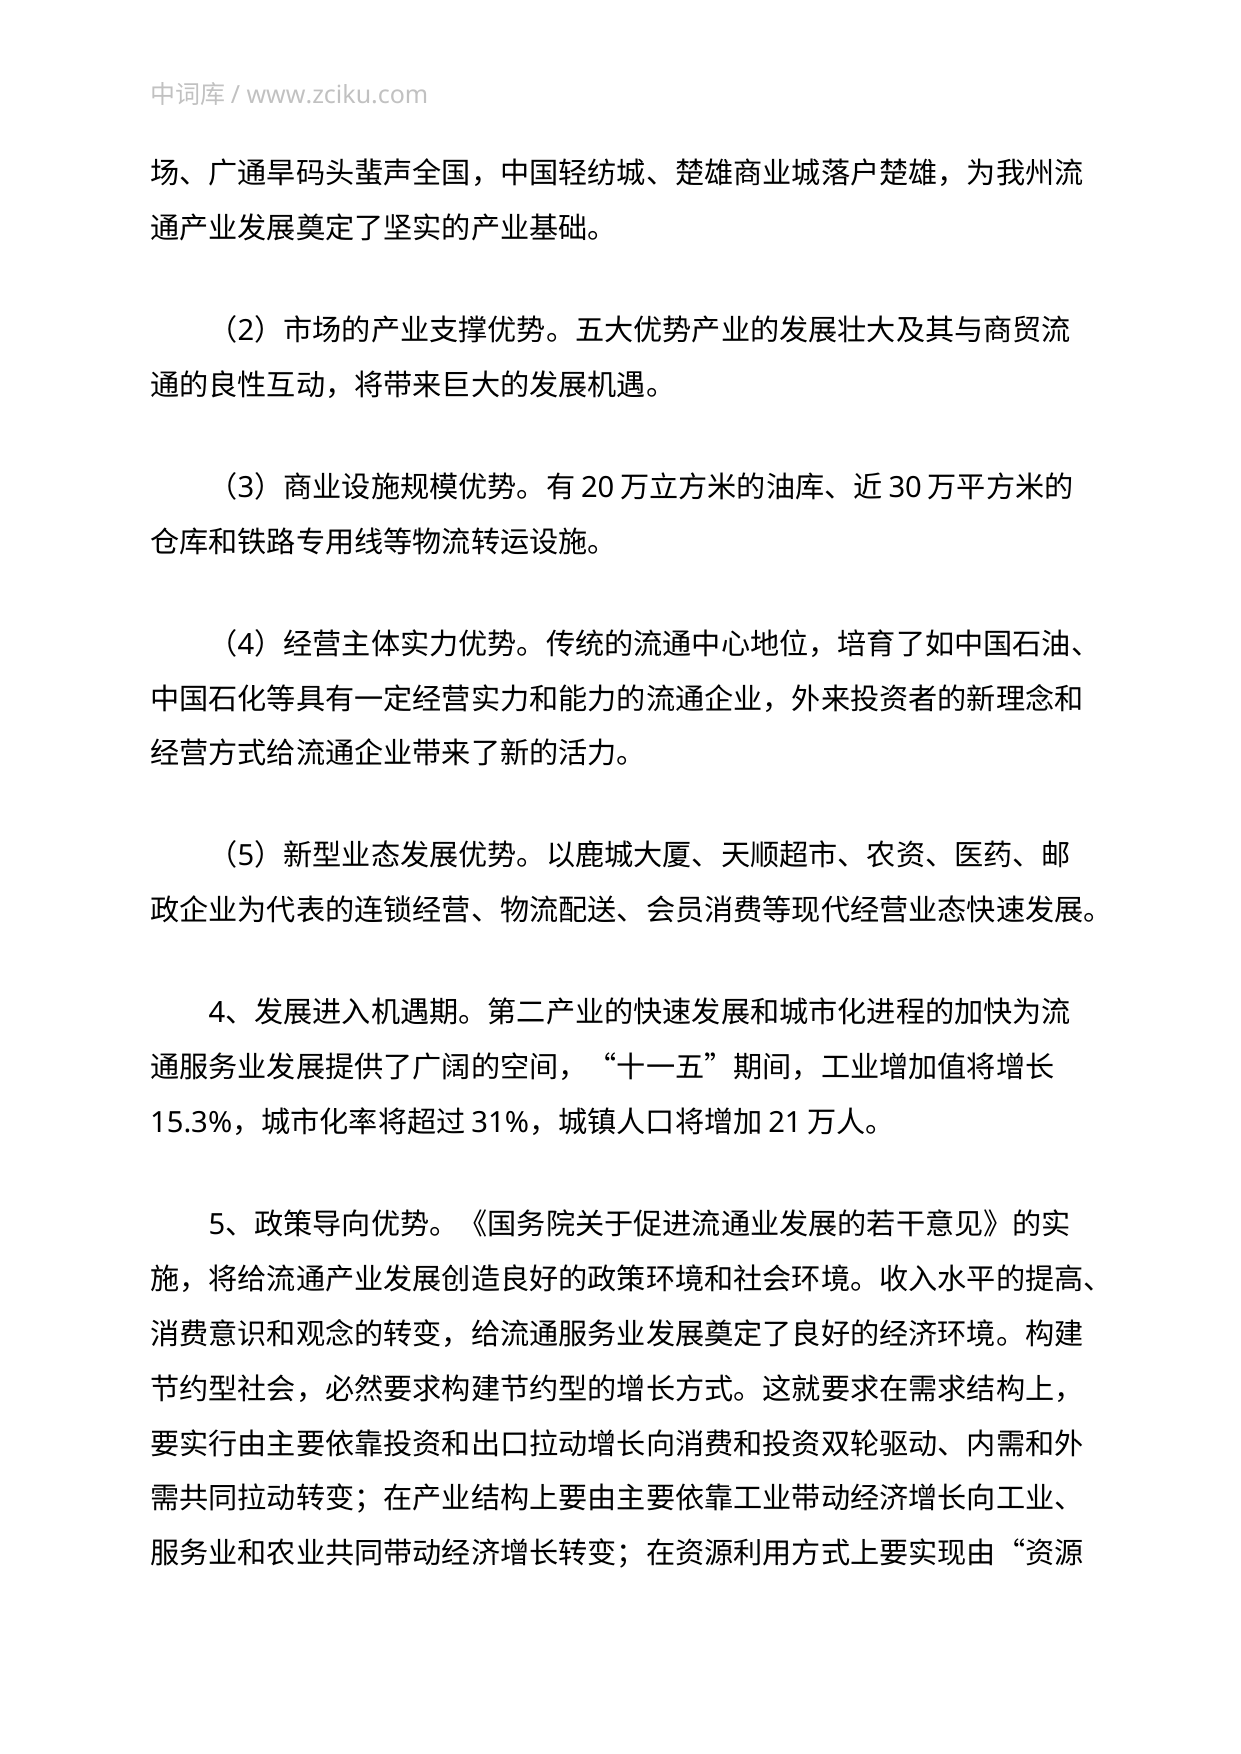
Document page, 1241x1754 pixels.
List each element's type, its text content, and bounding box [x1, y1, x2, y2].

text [150, 1201, 1090, 1572]
text （2）市场的产业支撑优势。五大优势产业的发展壮大及其与商贸流通的良性互动，将带来巨大的发展机遇。 [150, 307, 1090, 404]
text 4、发展进入机遇期。第二产业的快速发展和城市化进程的加快为流通服务业发展提供了广阔的空间，“十一五”期间，工业增加值将增长15.3%，城市化率将超过31%，城镇人口将增加21万人。 [150, 989, 1090, 1141]
text （5）新型业态发展优势。以鹿城大厦、天顺超市、农资、医药、邮政企业为代表的连锁经营、物流配送、会员消费等现代经营业态快速发展。 [150, 832, 1090, 929]
text （3）商业设施规模优势。有20万立方米的油库、近30万平方米的仓库和铁路专用线等物流转运设施。 [150, 463, 1090, 561]
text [150, 150, 1090, 247]
text （4）经营主体实力优势。传统的流通中心地位，培育了如中国石油、中国石化等具有一定经营实力和能力的流通企业，外来投资者的新理念和经营方式给流通企业带来了新的活力。 [150, 620, 1090, 772]
